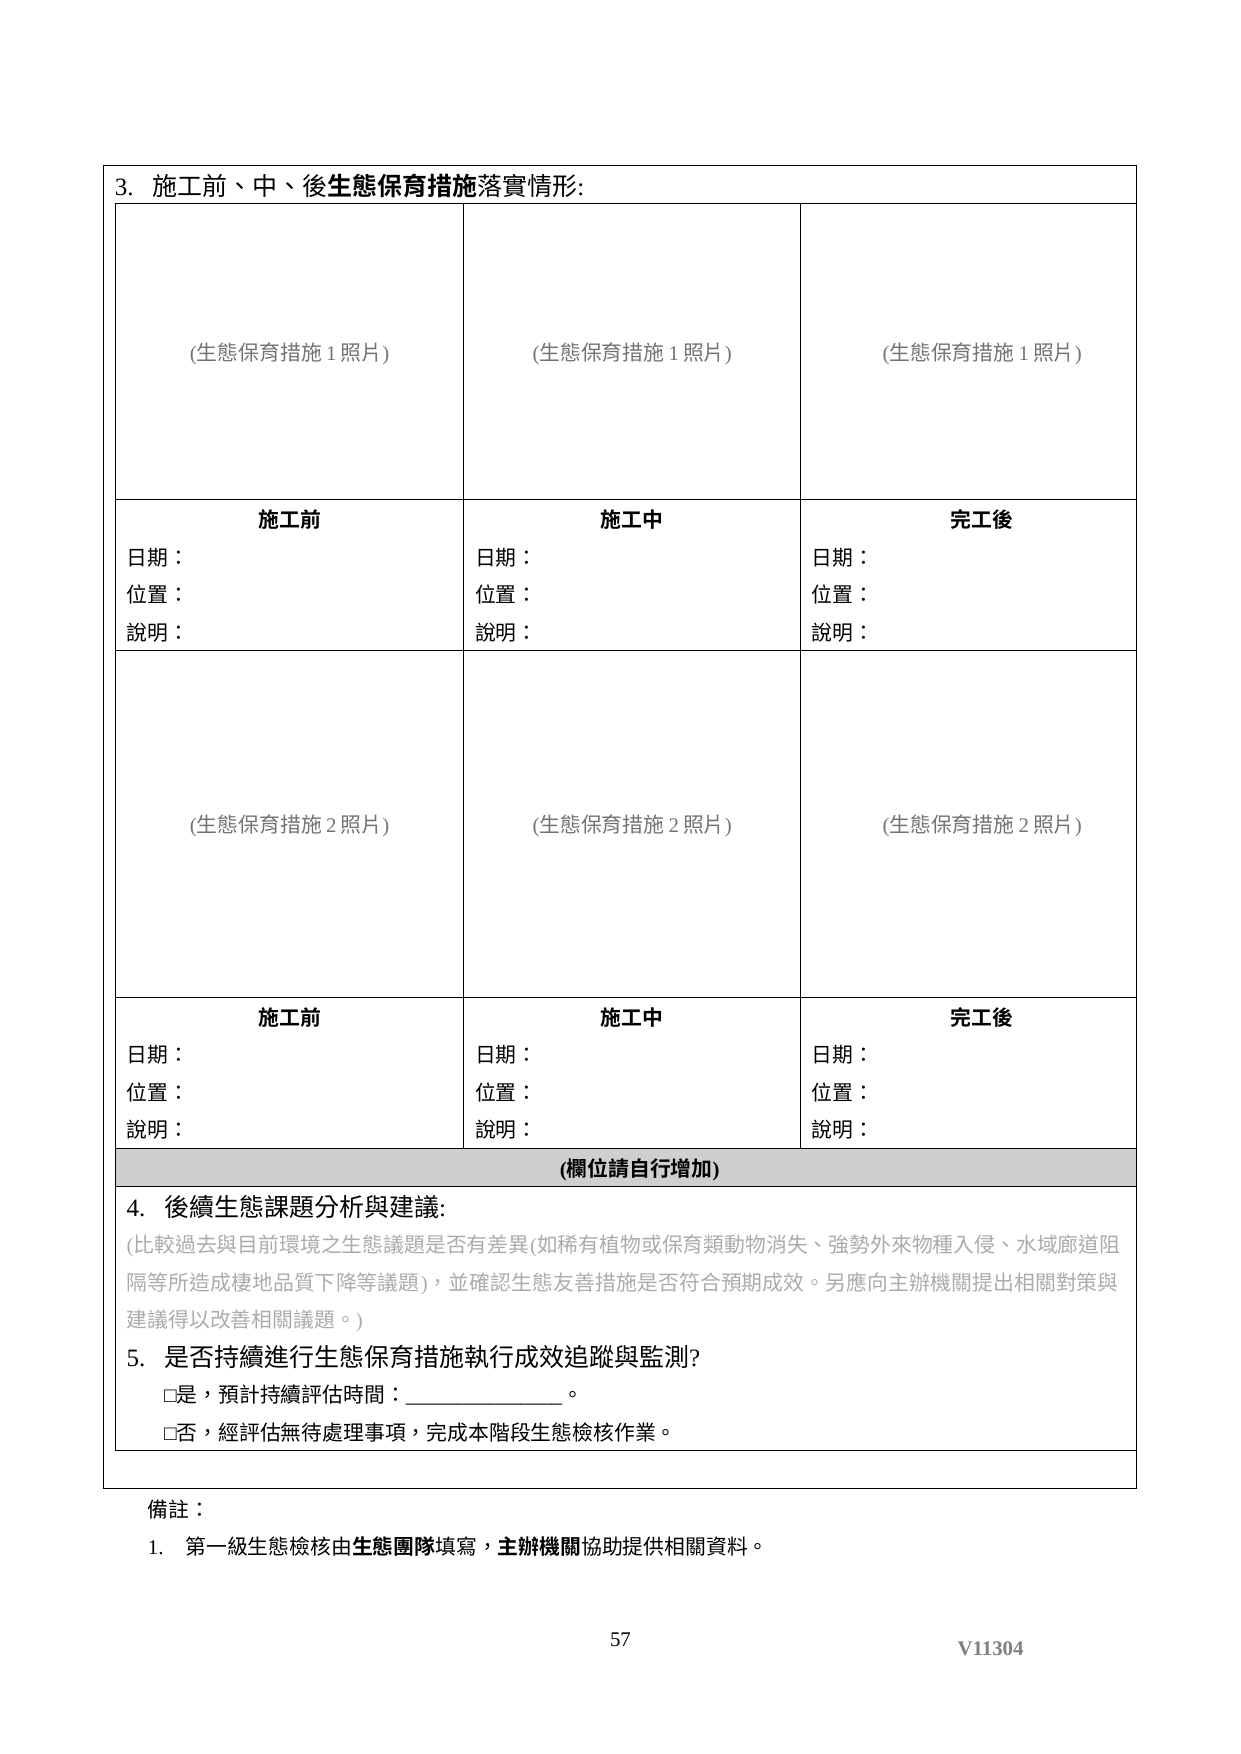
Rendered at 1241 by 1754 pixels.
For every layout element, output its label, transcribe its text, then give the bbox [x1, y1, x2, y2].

text 備註： [148, 1489, 1092, 1527]
list 第一級生態檢核由生態團隊填寫，主辦機關協助提供相關資料。 [148, 1527, 1092, 1564]
table_header 施工前、中、後生態保育措施落實情形: [104, 166, 1136, 1488]
